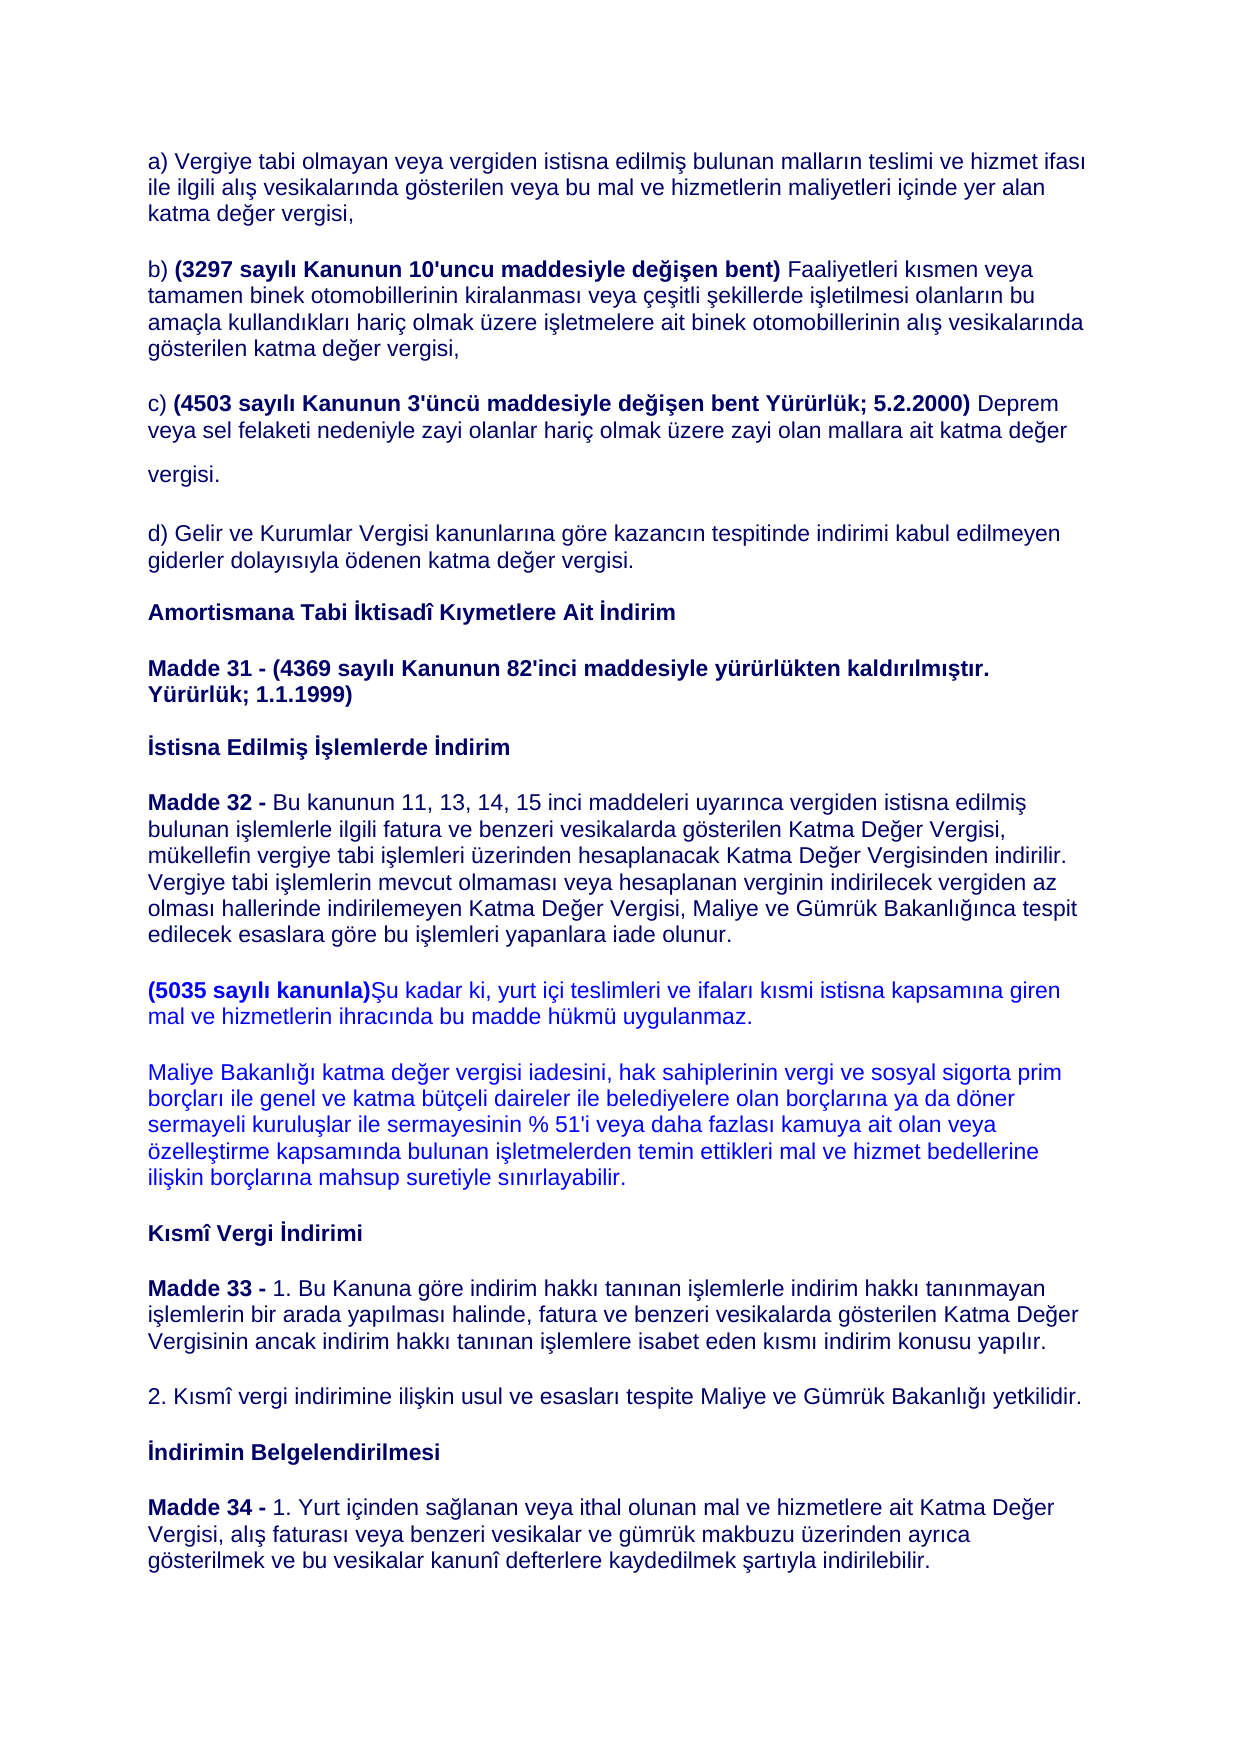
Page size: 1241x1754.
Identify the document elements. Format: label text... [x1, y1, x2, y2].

text Madde 34 - 1. Yurt içinden sağlanan veya ithal olunan mal ve hizmetlere ait Katma Değer Vergisi, alış faturası veya benzeri vesikalar ve gümrük makbuzu üzerinden ayrıca gösterilmek ve bu vesikalar kanunî defterlere kaydedilmek şartıyla indirilebilir. [148, 1494, 1093, 1573]
text Kısmî Vergi İndirimi [148, 1219, 1093, 1246]
text d) Gelir ve Kurumlar Vergisi kanunlarına göre kazancın tespitinde indirimi kabul edilmeyen giderler dolayısıyla ödenen katma değer vergisi. Amortismana Tabi İktisadî Kıymetlere Ait İndirim [148, 520, 1093, 626]
text İndirimin Belgelendirilmesi [148, 1439, 1093, 1465]
text Madde 33 - 1. Bu Kanuna göre indirim hakkı tanınan işlemlerle indirim hakkı tanınmayan işlemlerin bir arada yapılması halinde, fatura ve benzeri vesikalarda gösterilen Katma Değer Vergisinin ancak indirim hakkı tanınan işlemlere isabet eden kısmı indirim konusu yapılır. [148, 1275, 1093, 1354]
text (5035 sayılı kanunla)Şu kadar ki, yurt içi teslimleri ve ifaları kısmi istisna kapsamına giren mal ve hizmetlerin ihracında bu madde hükmü uygulanmaz. [148, 977, 1093, 1029]
text 2. Kısmî vergi indirimine ilişkin usul ve esasları tespite Maliye ve Gümrük Bakanlığı yetkilidir. [148, 1383, 1093, 1409]
text Madde 31 - (4369 sayılı Kanunun 82'inci maddesiyle yürürlükten kaldırılmıştır. Yürürlük; 1.1.1999) İstisna Edilmiş İşlemlerde İndirim [148, 655, 1093, 760]
text c) (4503 sayılı Kanunun 3'üncü maddesiyle değişen bent Yürürlük; 5.2.2000) Deprem veya sel felaketi nedeniyle zayi olanlar hariç olmak üzere zayi olan mallara ait katma değer vergisi. [148, 390, 1093, 491]
text Madde 32 - Bu kanunun 11, 13, 14, 15 inci maddeleri uyarınca vergiden istisna edilmiş bulunan işlemlerle ilgili fatura ve benzeri vesikalarda gösterilen Katma Değer Vergisi, mükellefin vergiye tabi işlemleri üzerinden hesaplanacak Katma Değer Vergisinden indirilir. Vergiye tabi işlemlerin mevcut olmaması veya hesaplanan verginin indirilecek vergiden az olması hallerinde indirilemeyen Katma Değer Vergisi, Maliye ve Gümrük Bakanlığınca tespit edilecek esaslara göre bu işlemleri yapanlara iade olunur. [148, 789, 1093, 947]
text Maliye Bakanlığı katma değer vergisi iadesini, hak sahiplerinin vergi ve sosyal sigorta prim borçları ile genel ve katma bütçeli daireler ile belediyelere olan borçlarına ya da döner sermayeli kuruluşlar ile sermayesinin % 51'i veya daha fazlası kamuya ait olan veya özelleştirme kapsamında bulunan işletmelerden temin ettikleri mal ve hizmet bedellerine ilişkin borçlarına mahsup suretiyle sınırlayabilir. [148, 1058, 1093, 1190]
text b) (3297 sayılı Kanunun 10'uncu maddesiyle değişen bent) Faaliyetleri kısmen veya tamamen binek otomobillerinin kiralanması veya çeşitli şekillerde işletilmesi olanların bu amaçla kullandıkları hariç olmak üzere işletmelere ait binek otomobillerinin alış vesikalarında gösterilen katma değer vergisi, [148, 256, 1093, 361]
text a) Vergiye tabi olmayan veya vergiden istisna edilmiş bulunan malların teslimi ve hizmet ifası ile ilgili alış vesikalarında gösterilen veya bu mal ve hizmetlerin maliyetleri içinde yer alan katma değer vergisi, [148, 148, 1093, 227]
